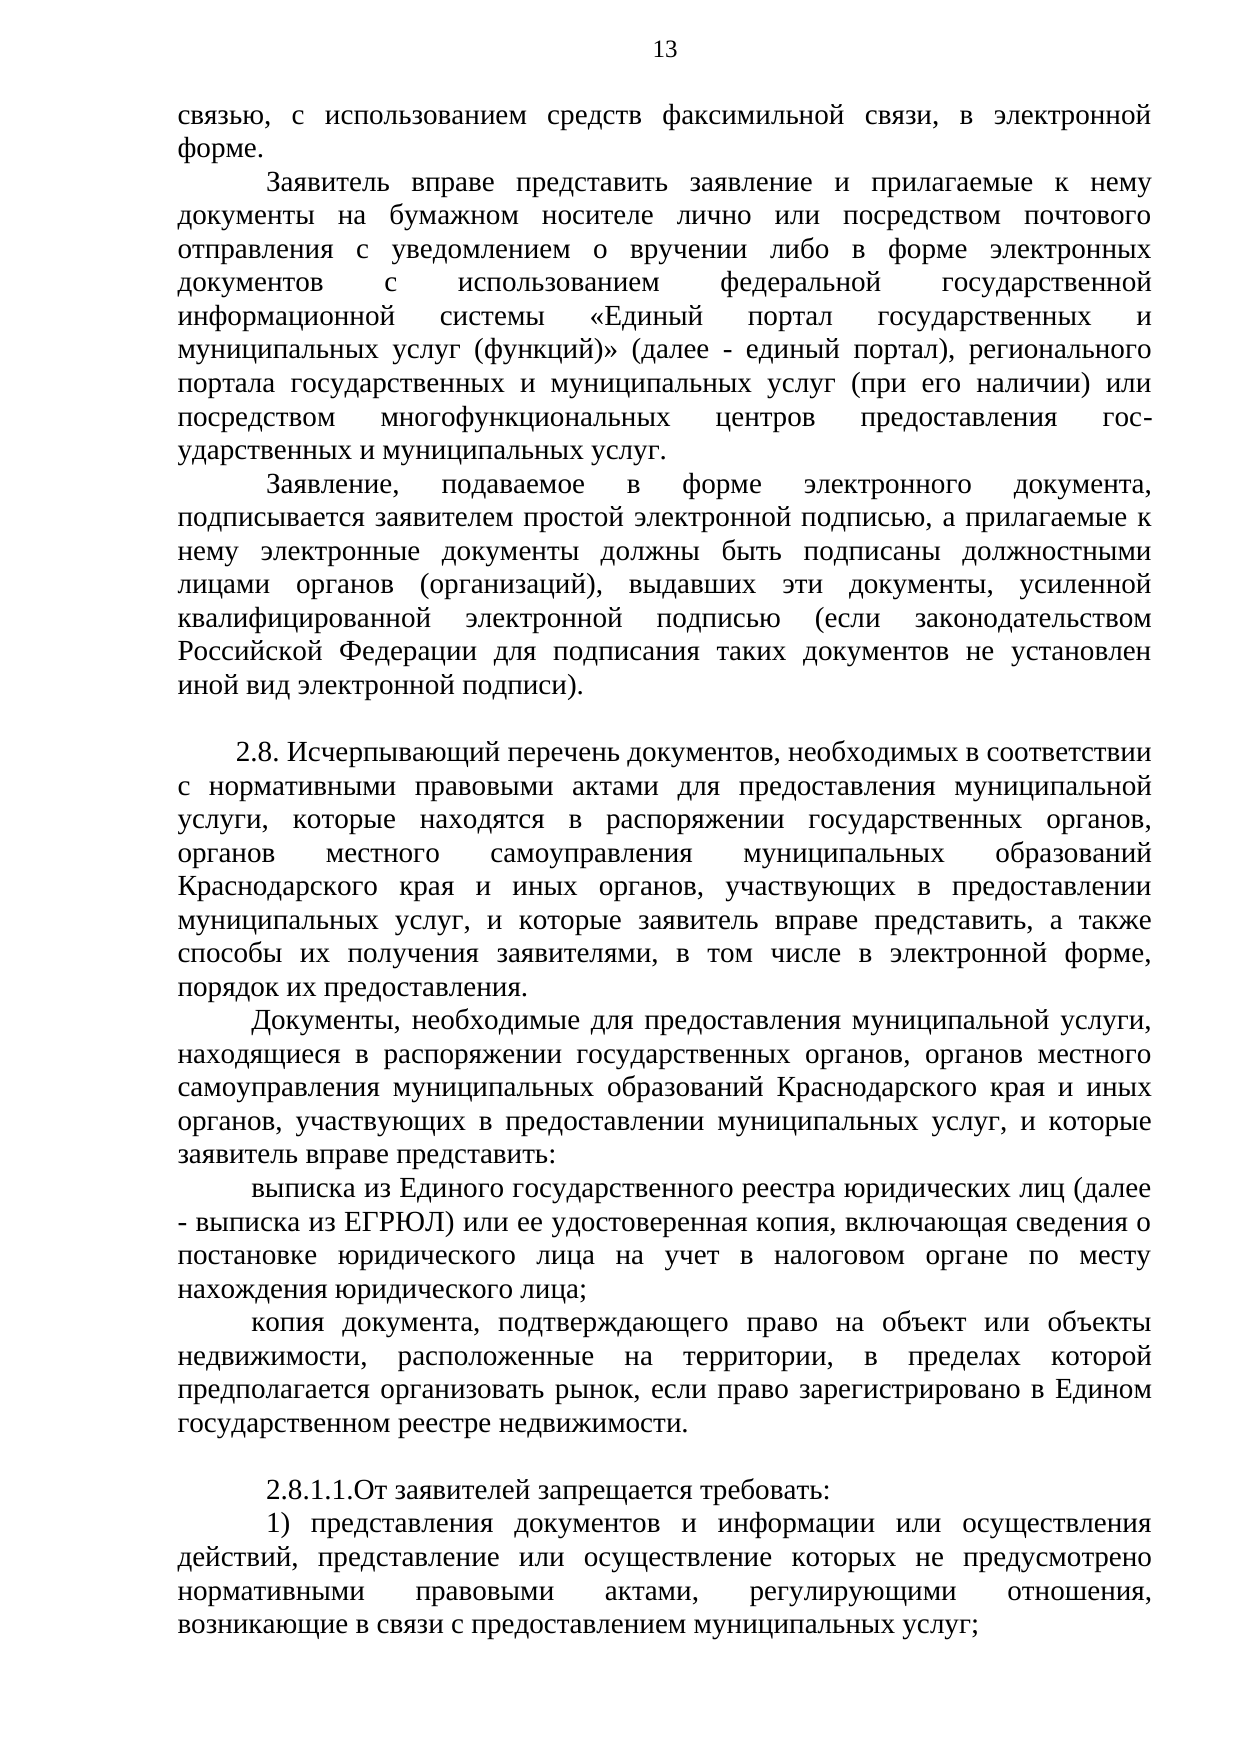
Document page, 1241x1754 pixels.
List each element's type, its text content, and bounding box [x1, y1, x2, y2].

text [177, 97, 1152, 164]
text копия документа, подтверждающего право на объект или объекты недвижимости, расположенные на территории, в пределах которой предполагается организовать рынок, если право зарегистрировано в Едином государственном реестре недвижимости. [177, 1304, 1152, 1438]
text Заявление, подаваемое в форме электронного документа, подписывается заявителем простой электронной подписью, а прилагаемые к нему электронные документы должны быть подписаны должностными лицами органов (организаций), выдавших эти документы, усиленной квалифицированной электронной подписью (если законодательством Российской Федерации для подписания таких документов не установлен иной вид электронной подписи). [177, 466, 1152, 701]
text выписка из Единого государственного реестра юридических лиц (далее - выписка из ЕГРЮЛ) или ее удостоверенная копия, включающая сведения о постановке юридического лица на учет в налоговом органе по месту нахождения юридического лица; [177, 1170, 1152, 1304]
text 1) представления документов и информации или осуществления действий, представление или осуществление которых не предусмотрено нормативными правовыми актами, регулирующими отношения, возникающие в связи с предоставлением муниципальных услуг; [177, 1506, 1152, 1640]
text 2.8.1.1.От заявителей запрещается требовать: [177, 1472, 1152, 1506]
text Заявитель вправе представить заявление и прилагаемые к нему документы на бумажном носителе лично или посредством почтового отправления с уведомлением о вручении либо в форме электронных документов с использованием федеральной государственной информационной системы «Единый портал государственных и муниципальных услуг (функций)» (далее - единый портал), регионального портала государственных и муниципальных услуг (при его наличии) или посредством многофункциональных центров предоставления государственных и муниципальных услуг. [177, 164, 1152, 466]
text 2.8. Исчерпывающий перечень документов, необходимых в соответствии с нормативными правовыми актами для предоставления муниципальной услуги, которые находятся в распоряжении государственных органов, органов местного самоуправления муниципальных образований Краснодарского края и иных органов, участвующих в предоставлении муниципальных услуг, и которые заявитель вправе представить, а также способы их получения заявителями, в том числе в электронной форме, порядок их предоставления. [177, 734, 1152, 1002]
text Документы, необходимые для предоставления муниципальной услуги, находящиеся в распоряжении государственных органов, органов местного самоуправления муниципальных образований Краснодарского края и иных органов, участвующих в предоставлении муниципальных услуг, и которые заявитель вправе представить: [177, 1002, 1152, 1170]
